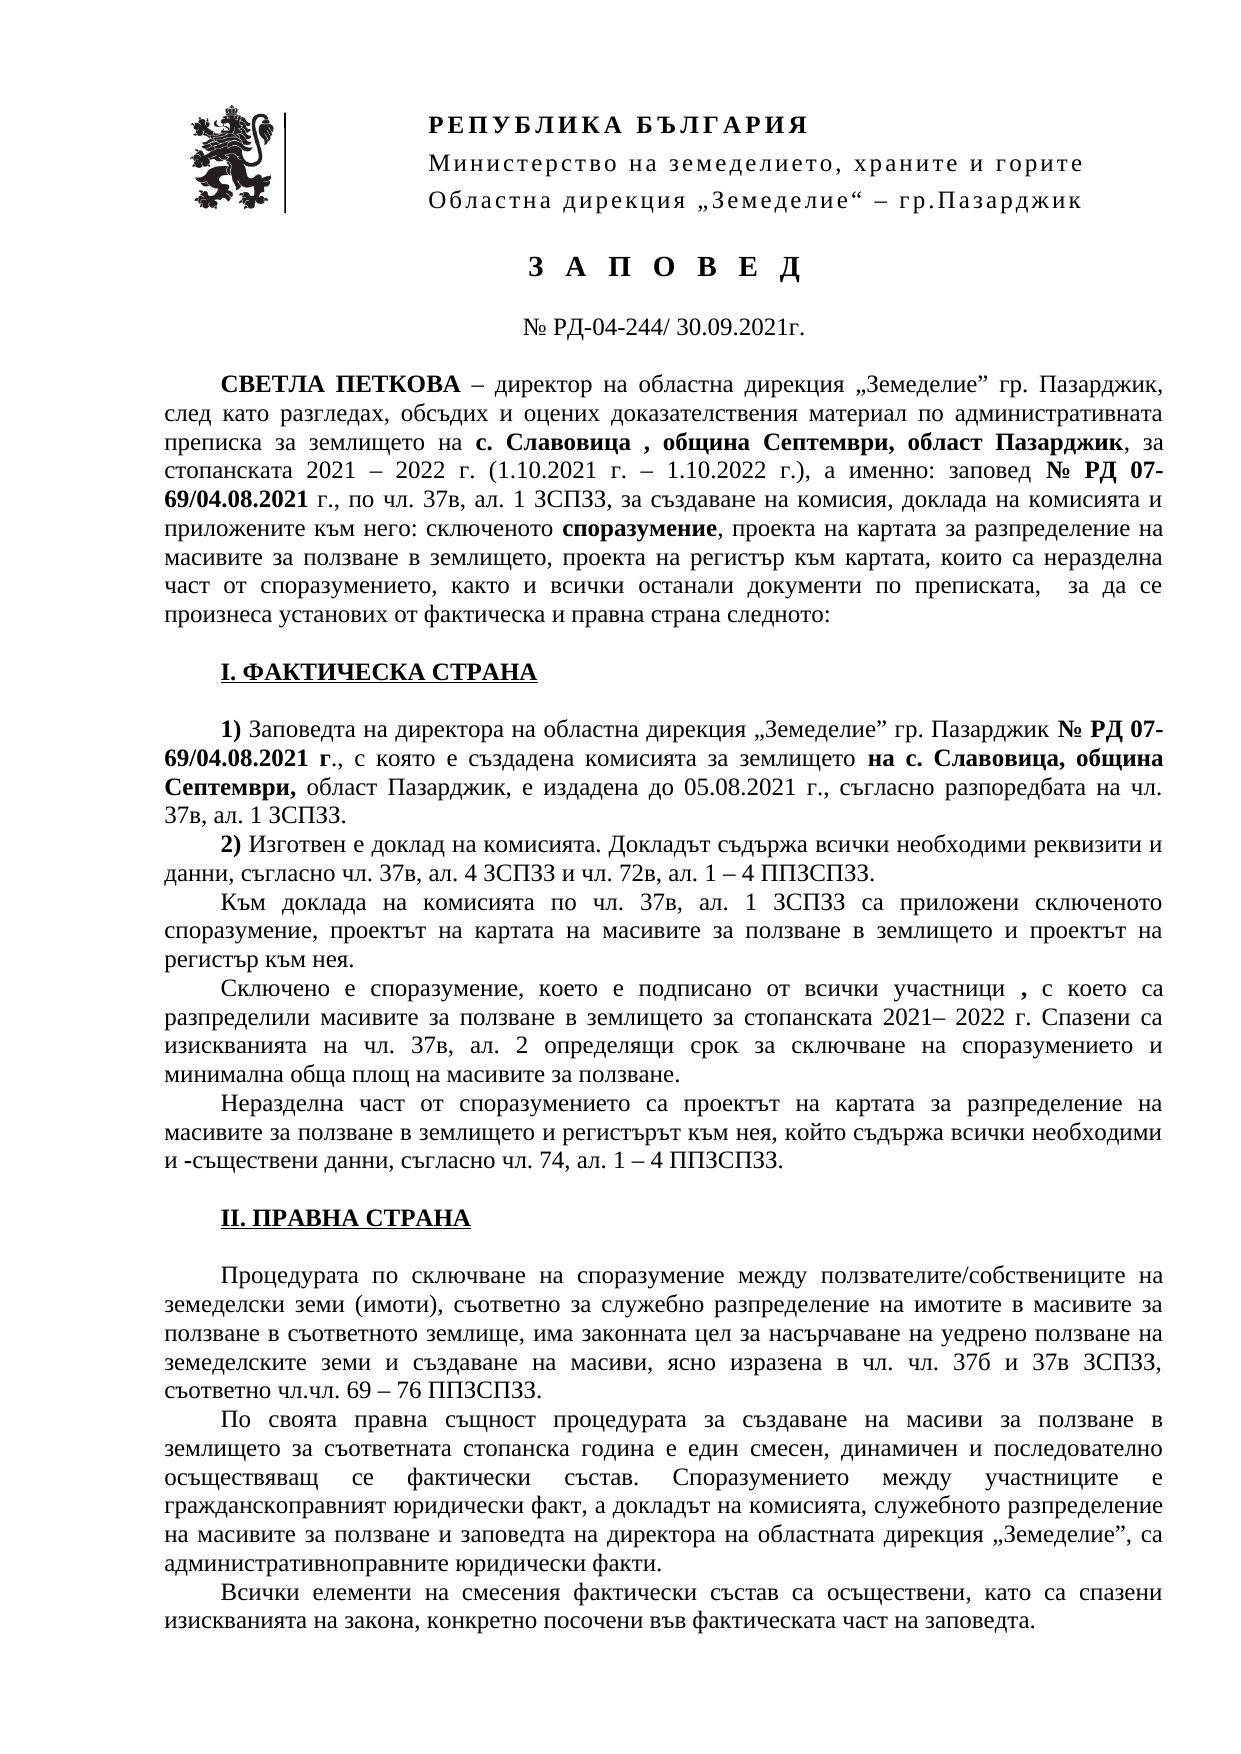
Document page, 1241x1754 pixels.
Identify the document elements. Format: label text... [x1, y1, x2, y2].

text № РД-04-244/ 30.09.2021г. [164, 312, 1164, 341]
text Неразделна част от споразумението са проектът на картата за разпределение на масивите за ползване в землището и регистърът към нея, който съдържа всички необходими и -съществени данни, съгласно чл. 74, ал. 1 – 4 ППЗСПЗЗ. [164, 1088, 1164, 1174]
text По своята правна същност процедурата за създаване на масиви за ползване в землището за съответната стопанска година е един смесен, динамичен и последователно осъществяващ се фактически състав. Споразумението между участниците е гражданскоправният юридически факт, а докладът на комисията, служебното разпределение на масивите за ползване и заповедта на директора на областната дирекция „Земеделие”, са административноправните юридически факти. [164, 1404, 1164, 1577]
text СВЕТЛА ПЕТКОВА – директор на областна дирекция „Земеделие” гр. Пазарджик, след като разгледах, обсъдих и оцених доказателствения материал по административната преписка за землището на с. Славовица , община Септември, област Пазарджик, за стопанската 2021 – 2022 г. (1.10.2021 г. – 1.10.2022 г.), а именно: заповед № РД 07-69/04.08.2021 г., по чл. 37в, ал. 1 ЗСПЗЗ, за създаване на комисия, доклада на комисията и приложените към него: сключеното споразумение, проекта на картата за разпределение на масивите за ползване в землището, проекта на регистър към картата, които са неразделна част от споразумението, както и всички останали документи по преписката, за да се произнеса установих от фактическа и правна страна следното: [164, 369, 1164, 628]
text Процедурата по сключване на споразумение между ползвателите/собствениците на земеделски земи (имоти), съответно за служебно разпределение на имотите в масивите за ползване в съответното землище, има законната цел за насърчаване на уедрено ползване на земеделските земи и създаване на масиви, ясно изразена в чл. чл. 37б и 37в ЗСПЗЗ, съответно чл.чл. 69 – 76 ППЗСПЗЗ. [164, 1261, 1164, 1404]
text ІІ. ПРАВНА СТРАНА [164, 1203, 1164, 1232]
text 1) Заповедта на директора на областна дирекция „Земеделие” гр. Пазарджик № РД 07-69/04.08.2021 г., с която е създадена комисията за землището на с. Славовица, община Септември, област Пазарджик, е издадена до 05.08.2021 г., съгласно разпоредбата на чл. 37в, ал. 1 ЗСПЗЗ. [164, 714, 1164, 829]
text І. ФАКТИЧЕСКА СТРАНА [164, 657, 1164, 686]
text 2) Изготвен е доклад на комисията. Докладът съдържа всички необходими реквизити и данни, съгласно чл. 37в, ал. 4 ЗСПЗЗ и чл. 72в, ал. 1 – 4 ППЗСПЗЗ. [164, 829, 1164, 887]
text Министерство на земеделието, храните и горите [294, 141, 1164, 178]
text З А П О В Е Д [164, 249, 1164, 283]
text Областна дирекция „Земеделие“ – гр.Пазарджик [294, 178, 1164, 216]
text Към доклада на комисията по чл. 37в, ал. 1 ЗСПЗЗ са приложени сключеното споразумение, проектът на картата на масивите за ползване в землището и проектът на регистър към нея. [164, 887, 1164, 973]
picture [180, 89, 280, 226]
text Всички елементи на смесения фактически състав са осъществени, като са спазени изискванията на закона, конкретно посочени във фактическата част на заповедта. [164, 1577, 1164, 1634]
text РЕПУБЛИКА БЪЛГАРИЯ [294, 103, 1164, 141]
text Сключено е споразумение, което е подписано от всички участници , с което са разпределили масивите за ползване в землището за стопанската 2021– 2022 г. Спазени са изискванията на чл. 37в, ал. 2 определящи срок за сключване на споразумението и минимална обща площ на масивите за ползване. [164, 973, 1164, 1088]
